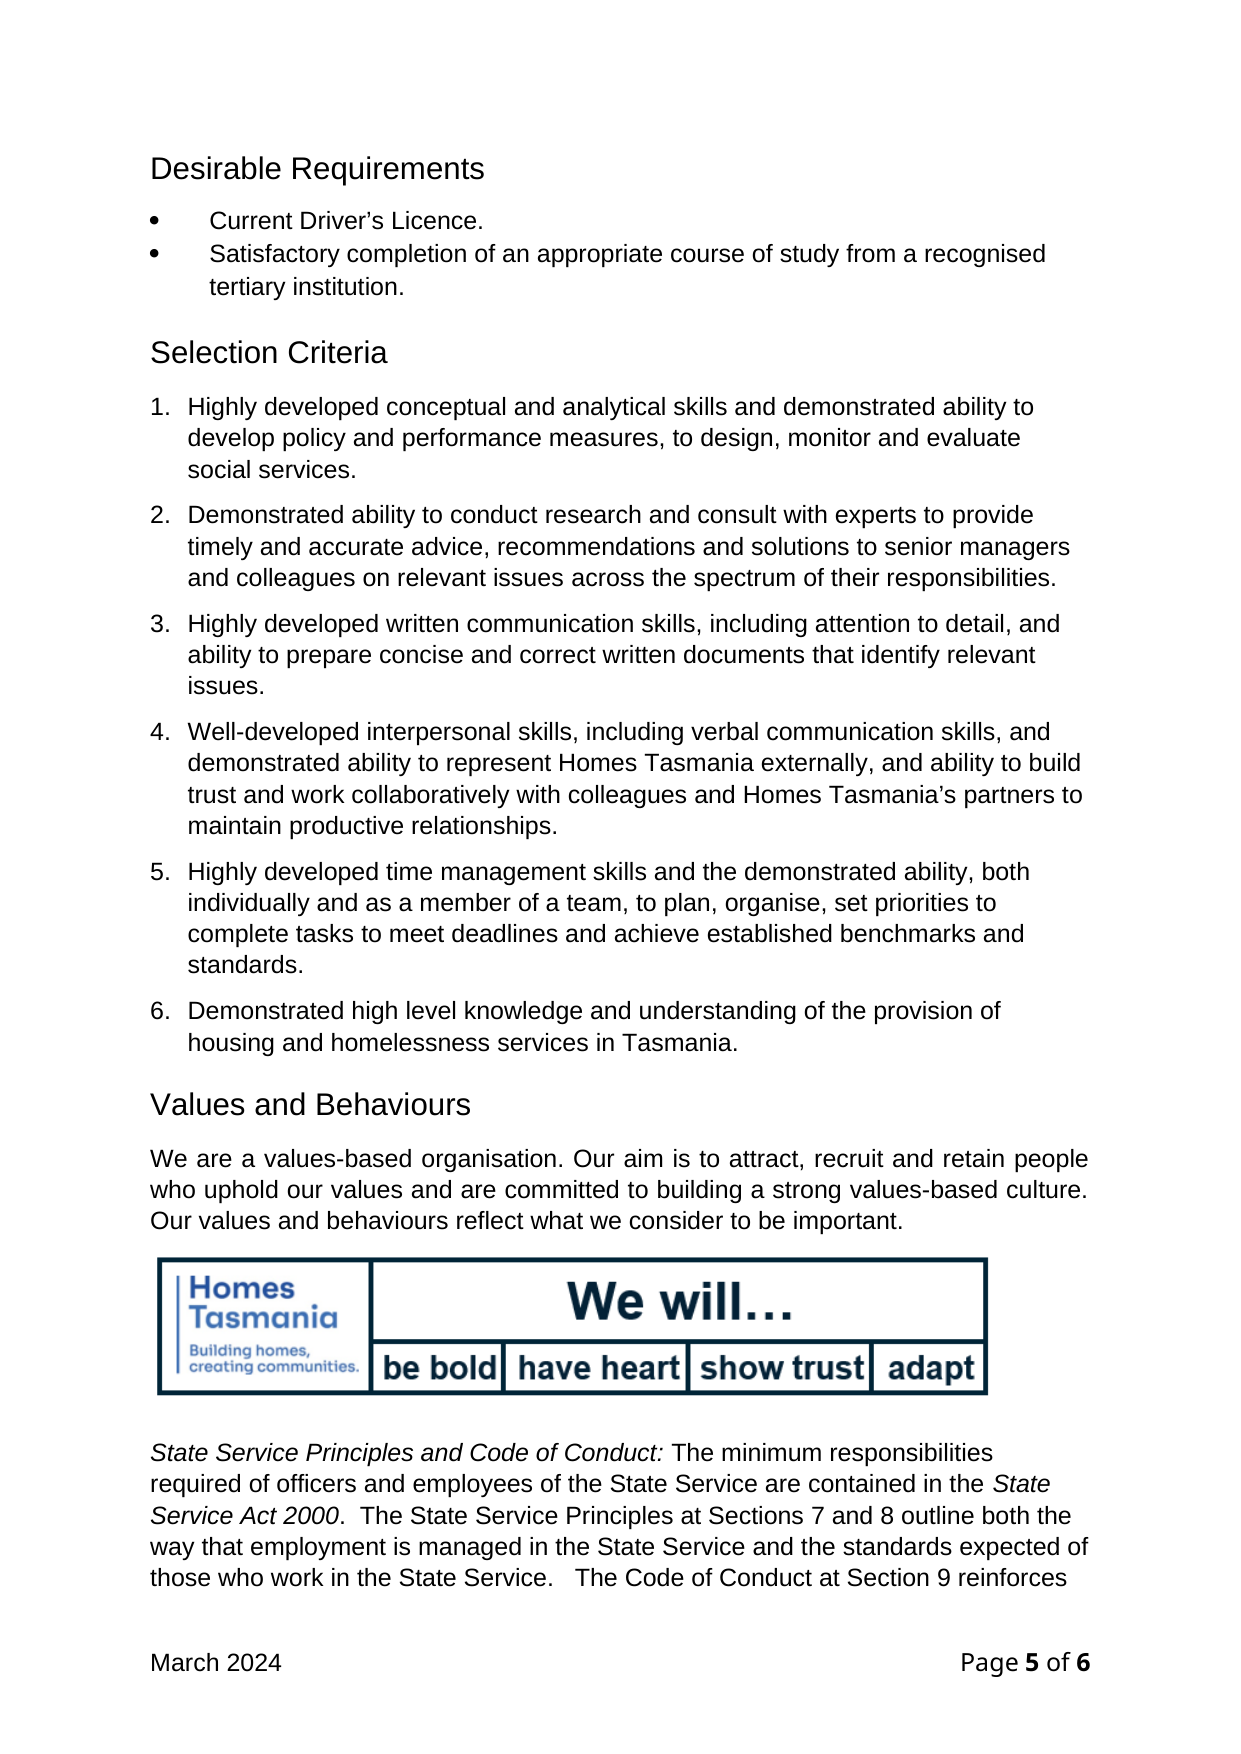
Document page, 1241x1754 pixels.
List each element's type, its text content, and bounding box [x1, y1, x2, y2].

list Highly developed written communication skills, including attention to detail, and ability to prepare concise and correct written documents that identify relevant issues. [150, 606, 1090, 700]
text Desirable Requirements [150, 150, 1090, 186]
text Values and Behaviours [150, 1086, 1090, 1121]
list Satisfactory completion of an appropriate course of study from a recognised tertiary institution. [150, 239, 1090, 301]
list Highly developed time management skills and the demonstrated ability, both individually and as a member of a team, to plan, organise, set priorities to complete tasks to meet deadlines and achieve established benchmarks and standards. [150, 854, 1090, 979]
list Demonstrated ability to conduct research and consult with experts to provide timely and accurate advice, recommendations and solutions to senior managers and colleagues on relevant issues across the spectrum of their responsibilities. [150, 498, 1090, 592]
list Well-developed interpersonal skills, including verbal communication skills, and demonstrated ability to represent Homes Tasmania externally, and ability to build trust and work collaboratively with colleagues and Homes Tasmania’s partners to maintain productive relationships. [150, 715, 1090, 840]
list Highly developed conceptual and analytical skills and demonstrated ability to develop policy and performance measures, to design, monitor and evaluate social services. [150, 390, 1090, 483]
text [150, 1436, 1090, 1592]
list Current Driver’s Licence. [150, 206, 1090, 234]
text Selection Criteria [150, 334, 1090, 370]
list Demonstrated high level knowledge and understanding of the provision of housing and homelessness services in Tasmania. [150, 994, 1090, 1056]
picture [150, 1249, 1010, 1410]
text We are a values-based organisation. Our aim is to attract, recruit and retain people who uphold our values and are committed to building a strong values-based culture. Our values and behaviours reflect what we consider to be important. [150, 1141, 1090, 1235]
